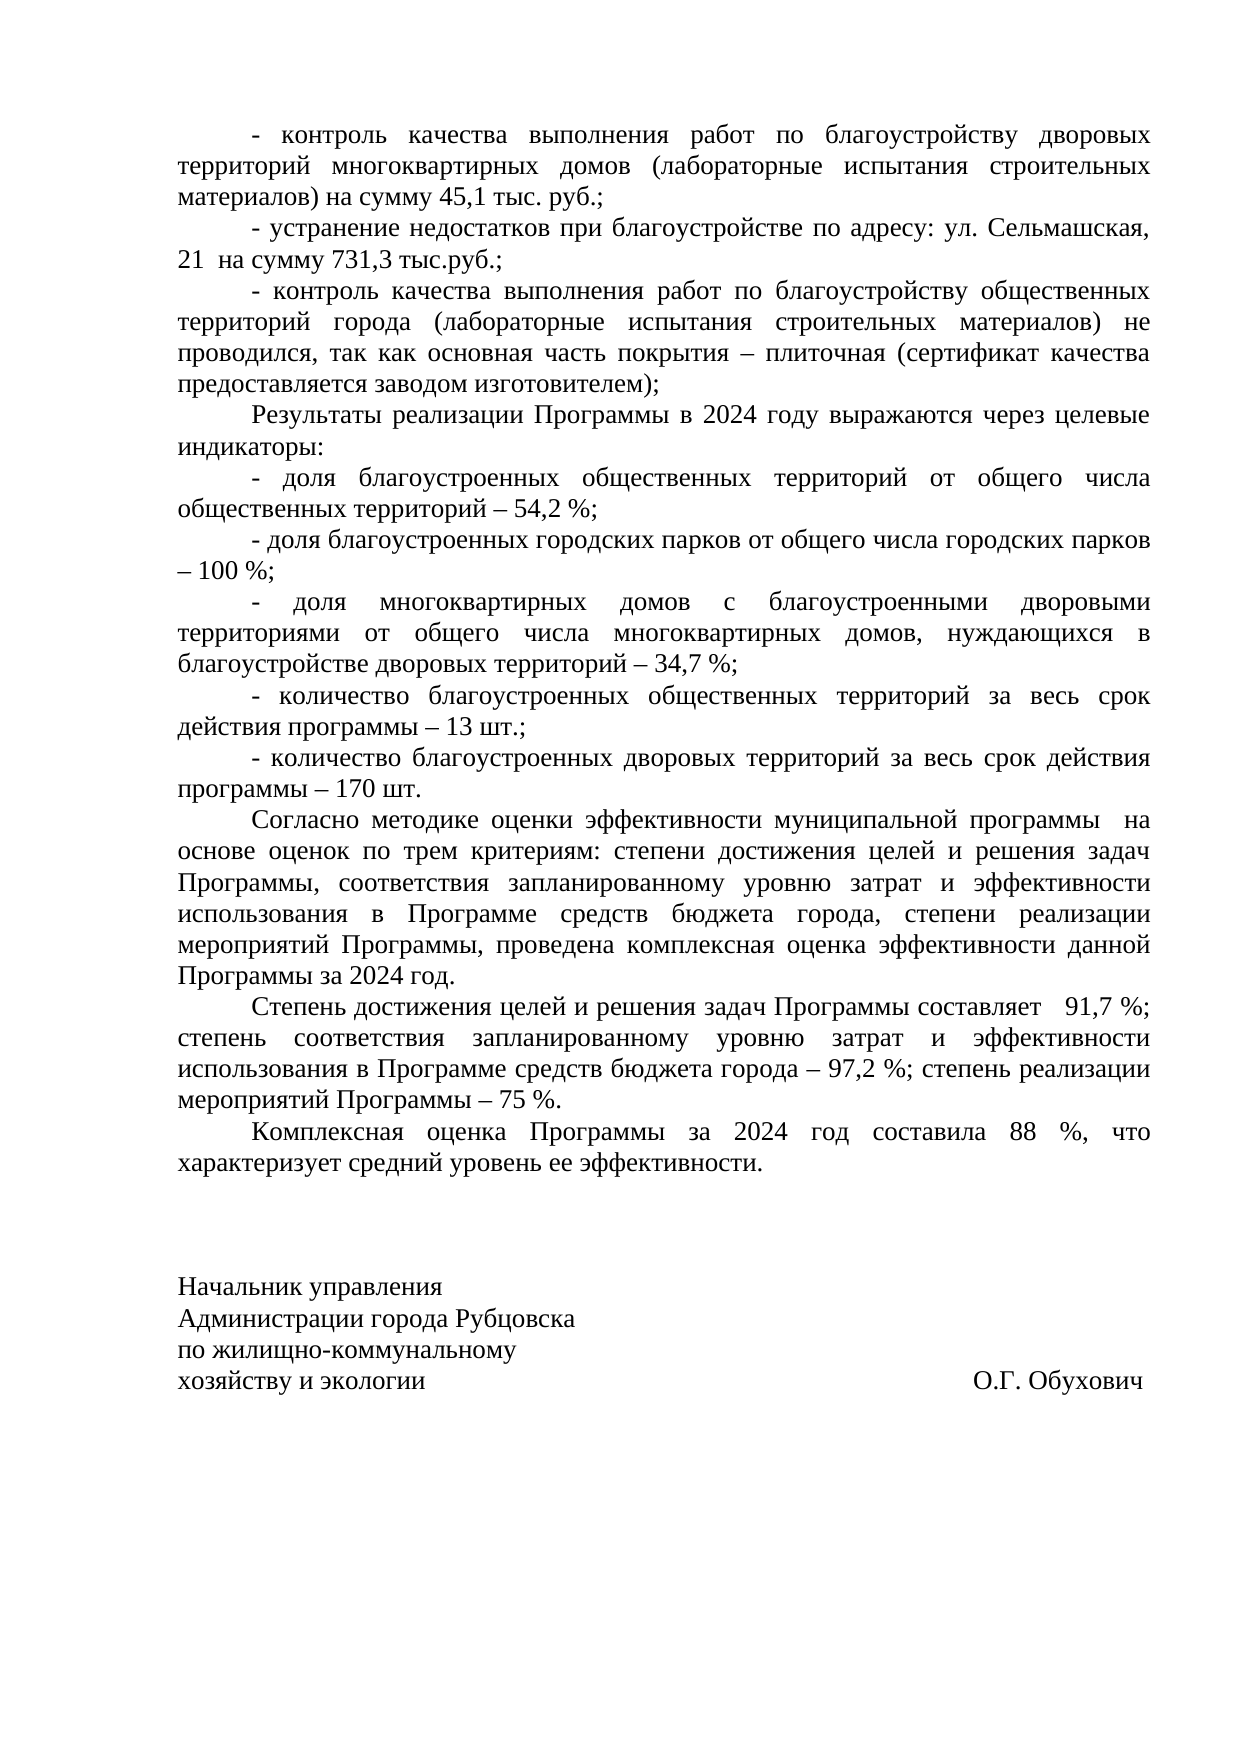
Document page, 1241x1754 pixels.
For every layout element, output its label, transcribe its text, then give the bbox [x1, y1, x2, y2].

text - количество благоустроенных общественных территорий за весь срок действия программы – 13 шт.; [177, 679, 1152, 741]
text - контроль качества выполнения работ по благоустройству дворовых территорий многоквартирных домов (лабораторные испытания строительных материалов) на сумму 45,1 тыс. руб.; [177, 118, 1152, 212]
text - контроль качества выполнения работ по благоустройству общественных территорий города (лабораторные испытания строительных материалов) не проводился, так как основная часть покрытия – плиточная (сертификат качества предоставляется заводом изготовителем); [177, 274, 1152, 398]
text Комплексная оценка Программы за 2024 год составила 88 %, что характеризует средний уровень ее эффективности. [177, 1115, 1152, 1177]
text - доля благоустроенных городских парков от общего числа городских парков – 100 %; [177, 523, 1152, 585]
text - устранение недостатков при благоустройстве по адресу: ул. Сельмашская, 21 на сумму 731,3 тыс.руб.; [177, 212, 1152, 274]
text Согласно методике оценки эффективности муниципальной программы на основе оценок по трем критериям: степени достижения целей и решения задач Программы, соответствия запланированному уровню затрат и эффективности использования в Программе средств бюджета города, степени реализации мероприятий Программы, проведена комплексная оценка эффективности данной Программы за 2024 год. [177, 803, 1152, 990]
text хозяйству и экологии О.Г. Обухович [177, 1364, 1152, 1395]
text по жилищно-коммунальному [177, 1333, 1152, 1364]
text Результаты реализации Программы в 2024 году выражаются через целевые индикаторы: [177, 398, 1152, 461]
text Администрации города Рубцовска [177, 1302, 1152, 1333]
text - количество благоустроенных дворовых территорий за весь срок действия программы – 170 шт. [177, 741, 1152, 803]
text - доля благоустроенных общественных территорий от общего числа общественных территорий – 54,2 %; [177, 461, 1152, 523]
text Начальник управления [177, 1271, 1152, 1302]
text Степень достижения целей и решения задач Программы составляет 91,7 %; степень соответствия запланированному уровню затрат и эффективности использования в Программе средств бюджета города – 97,2 %; степень реализации мероприятий Программы – 75 %. [177, 990, 1152, 1115]
text - доля многоквартирных домов с благоустроенными дворовыми территориями от общего числа многоквартирных домов, нуждающихся в благоустройстве дворовых территорий – 34,7 %; [177, 585, 1152, 679]
